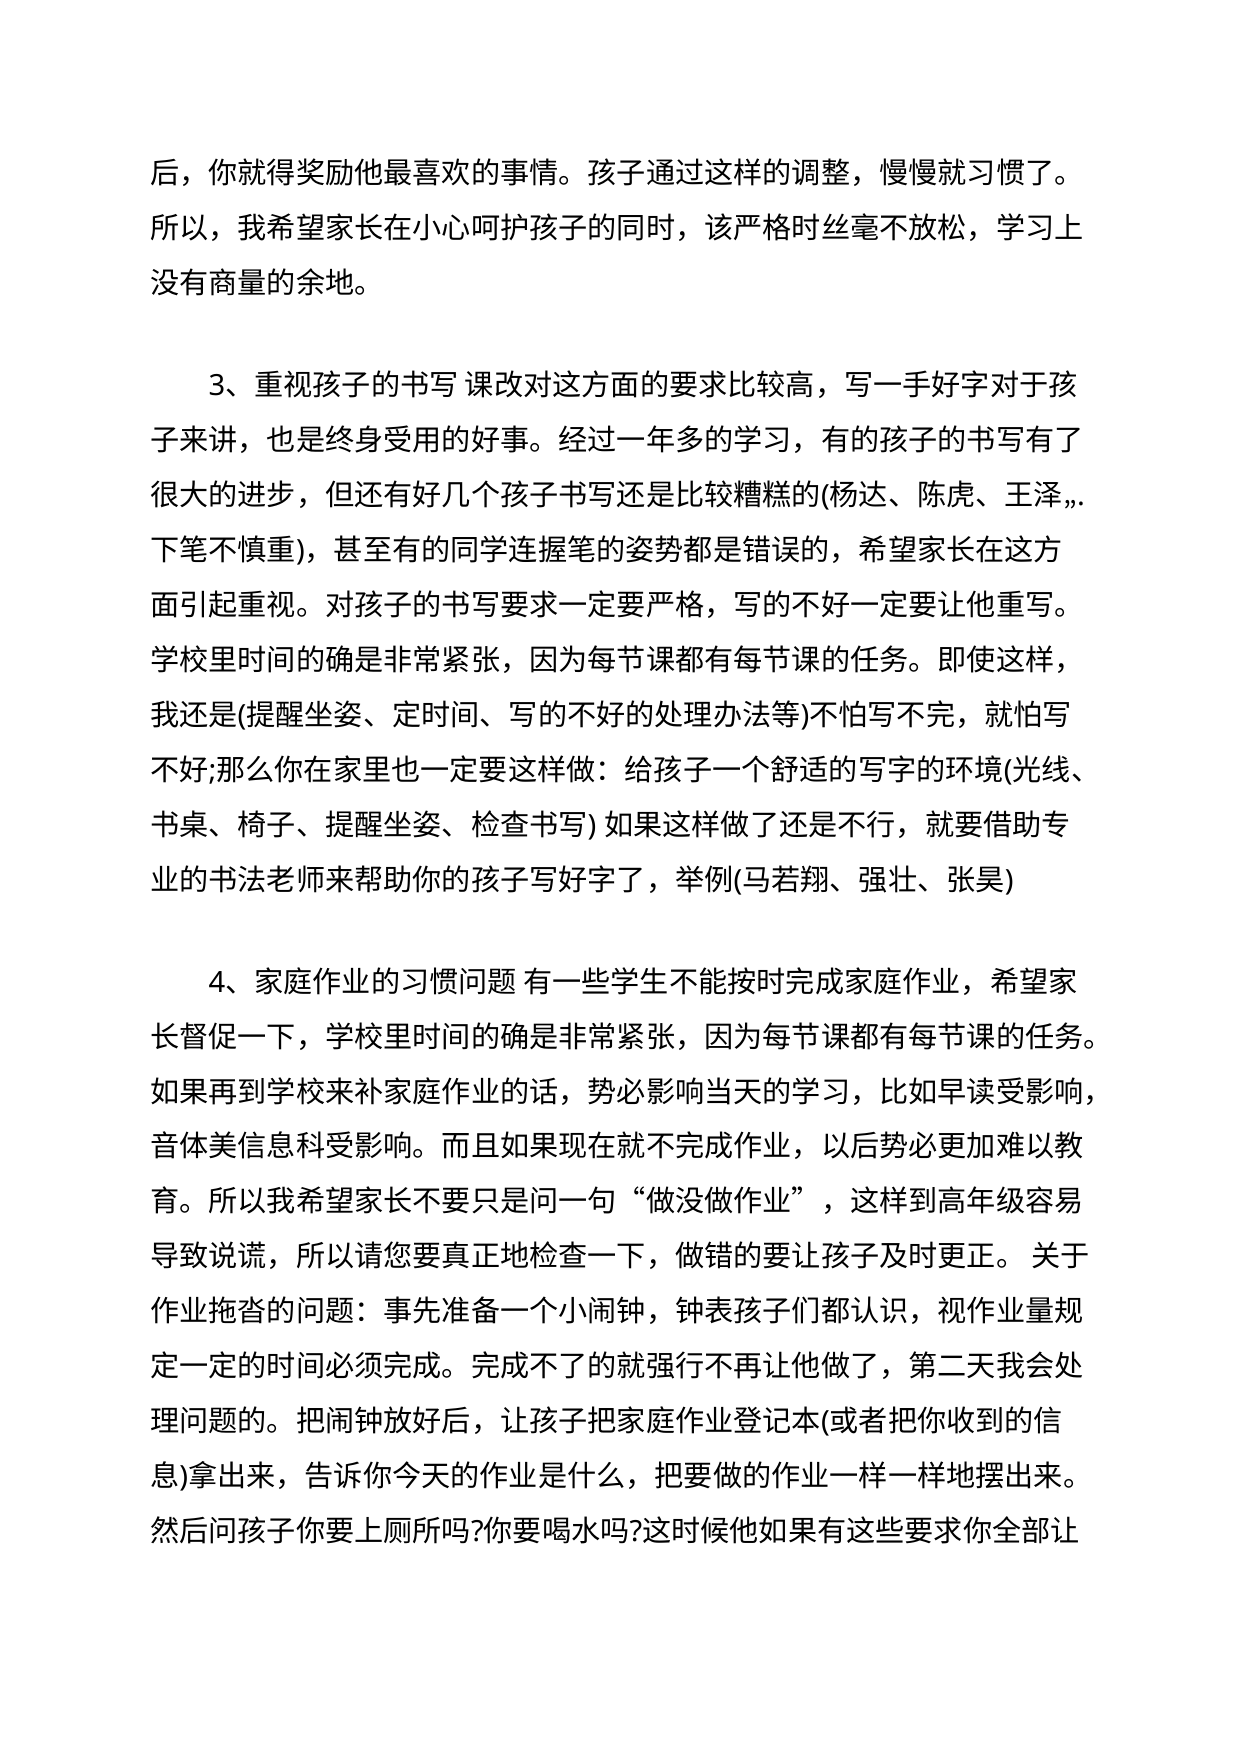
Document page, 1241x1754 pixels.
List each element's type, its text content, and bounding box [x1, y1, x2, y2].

text 3、重视孩子的书写 课改对这方面的要求比较高，写一手好字对于孩子来讲，也是终身受用的好事。经过一年多的学习，有的孩子的书写有了很大的进步，但还有好几个孩子书写还是比较糟糕的(杨达、陈虎、王泽„.下笔不慎重)，甚至有的同学连握笔的姿势都是错误的，希望家长在这方面引起重视。对孩子的书写要求一定要严格，写的不好一定要让他重写。学校里时间的确是非常紧张，因为每节课都有每节课的任务。即使这样，我还是(提醒坐姿、定时间、写的不好的处理办法等)不怕写不完，就怕写不好;那么你在家里也一定要这样做：给孩子一个舒适的写字的环境(光线、书桌、椅子、提醒坐姿、检查书写) 如果这样做了还是不行，就要借助专业的书法老师来帮助你的孩子写好字了，举例(马若翔、强壮、张昊) [150, 362, 1090, 899]
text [150, 958, 1090, 1550]
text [150, 150, 1090, 302]
